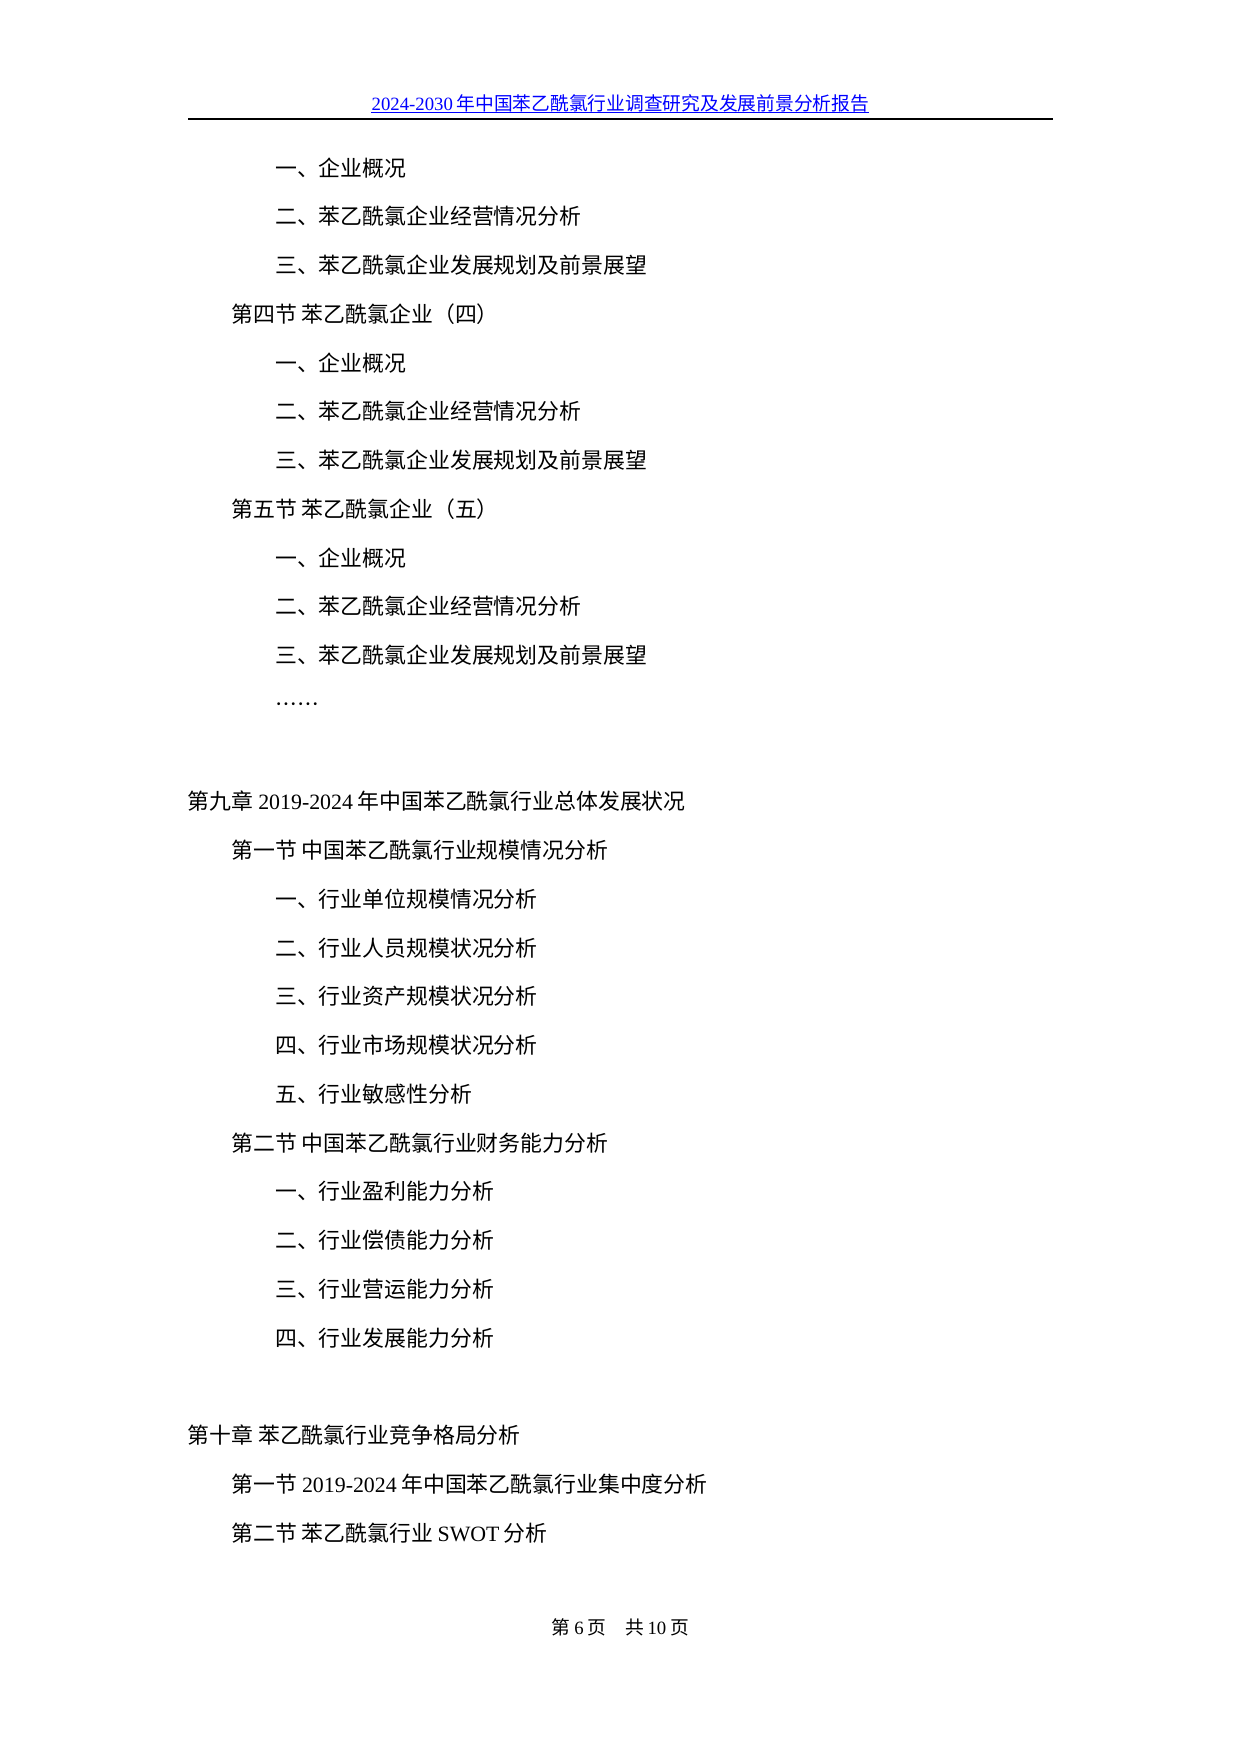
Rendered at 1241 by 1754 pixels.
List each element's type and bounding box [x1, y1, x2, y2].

text [187, 150, 1053, 1548]
